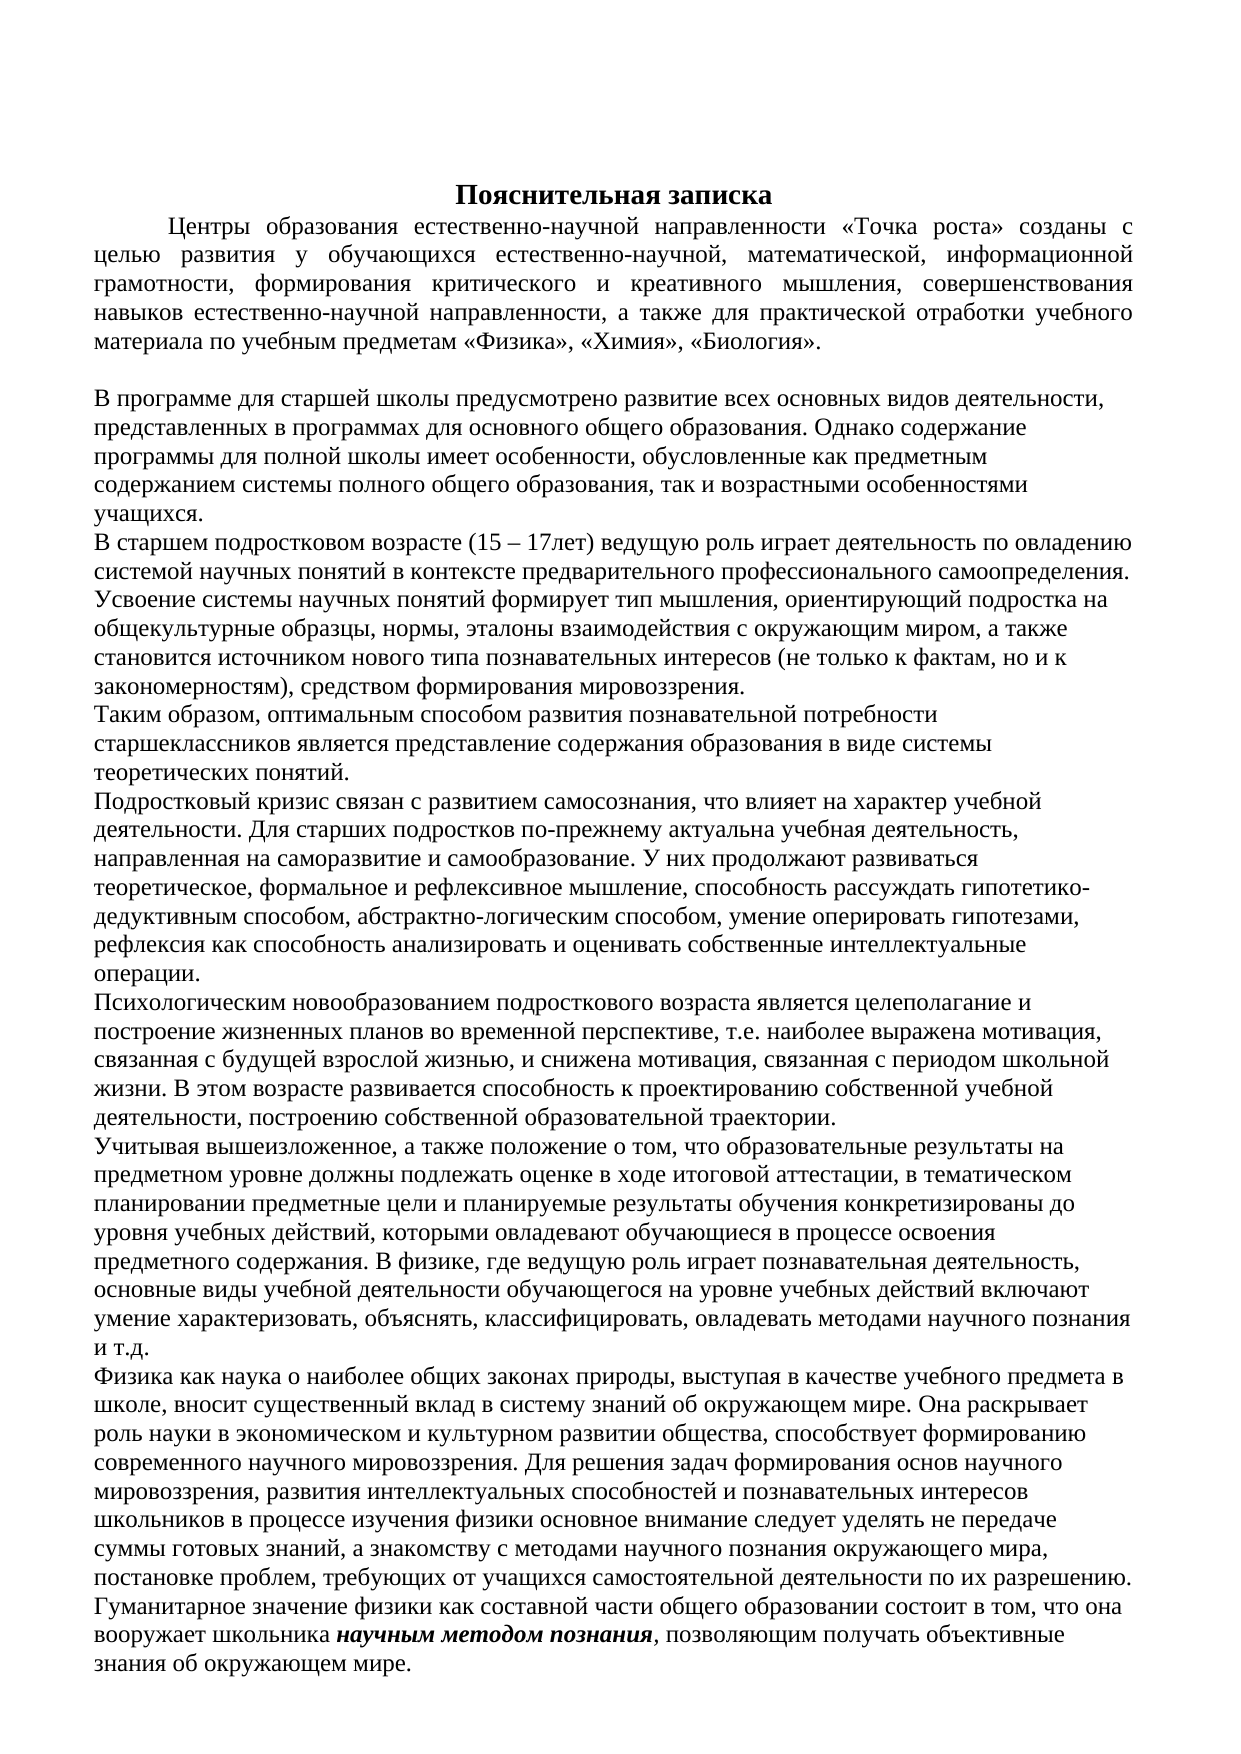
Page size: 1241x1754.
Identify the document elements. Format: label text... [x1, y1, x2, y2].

text Гуманитарное значение физики как составной части общего образовании состоит в том, что она вооружает школьника научным методом познания, позволяющим получать объективные знания об окружающем мире. [94, 1591, 1134, 1677]
text Учитывая вышеизложенное, а также положение о том, что образовательные результаты на предметном уровне должны подлежать оценке в ходе итоговой аттестации, в тематическом планировании предметные цели и планируемые результаты обучения конкретизированы до уровня учебных действий, которыми овладевают обучающиеся в процессе освоения предметного содержания. В физике, где ведущую роль играет познавательная деятельность, основные виды учебной деятельности обучающегося на уровне учебных действий включают умение характеризовать, объяснять, классифицировать, овладевать методами научного познания и т.д. [94, 1131, 1134, 1361]
text В старшем подростковом возрасте (15 – 17лет) ведущую роль играет деятельность по овладению системой научных понятий в контексте предварительного профессионального самоопределения. Усвоение системы научных понятий формирует тип мышления, ориентирующий подростка на общекультурные образцы, нормы, эталоны взаимодействия с окружающим миром, а также становится источником нового типа познавательных интересов (не только к фактам, но и к закономерностям), средством формирования мировоззрения. [94, 527, 1134, 699]
text Таким образом, оптимальным способом развития познавательной потребности старшеклассников является представление содержания образования в виде системы теоретических понятий. [94, 699, 1134, 786]
text Подростковый кризис связан с развитием самосознания, что влияет на характер учебной деятельности. Для старших подростков по-прежнему актуальна учебная деятельность, направленная на саморазвитие и самообразование. У них продолжают развиваться теоретическое, формальное и рефлексивное мышление, способность рассуждать гипотетико-дедуктивным способом, абстрактно-логическим способом, умение оперировать гипотезами, рефлексия как способность анализировать и оценивать собственные интеллектуальные операции. [94, 786, 1134, 987]
text Центры образования естественно-научной направленности «Точка роста» созданы с целью развития у обучающихся естественно-научной, математической, информационной грамотности, формирования критического и креативного мышления, совершенствования навыков естественно-научной направленности, а также для практической отработки учебного материала по учебным предметам «Физика», «Химия», «Биология». [94, 211, 1134, 354]
text Пояснительная записка [94, 177, 1134, 211]
text Психологическим новообразованием подросткового возраста является целеполагание и построение жизненных планов во временной перспективе, т.е. наиболее выражена мотивация, связанная с будущей взрослой жизнью, и снижена мотивация, связанная с периодом школьной жизни. В этом возрасте развивается способность к проектированию собственной учебной деятельности, построению собственной образовательной траектории. [94, 987, 1134, 1131]
text В программе для старшей школы предусмотрено развитие всех основных видов деятельности, представленных в программах для основного общего образования. Однако содержание программы для полной школы имеет особенности, обусловленные как предметным содержанием системы полного общего образования, так и возрастными особенностями учащихся. [94, 383, 1134, 527]
text Физика как наука о наиболее общих законах природы, выступая в качестве учебного предмета в школе, вносит существенный вклад в систему знаний об окружающем мире. Она раскрывает роль науки в экономическом и культурном развитии общества, способствует формированию современного научного мировоззрения. Для решения задач формирования основ научного мировоззрения, развития интеллектуальных способностей и познавательных интересов школьников в процессе изучения физики основное внимание следует уделять не передаче суммы готовых знаний, а знакомству с методами научного познания окружающего мира, постановке проблем, требующих от учащихся самостоятельной деятельности по их разрешению. [94, 1361, 1134, 1591]
